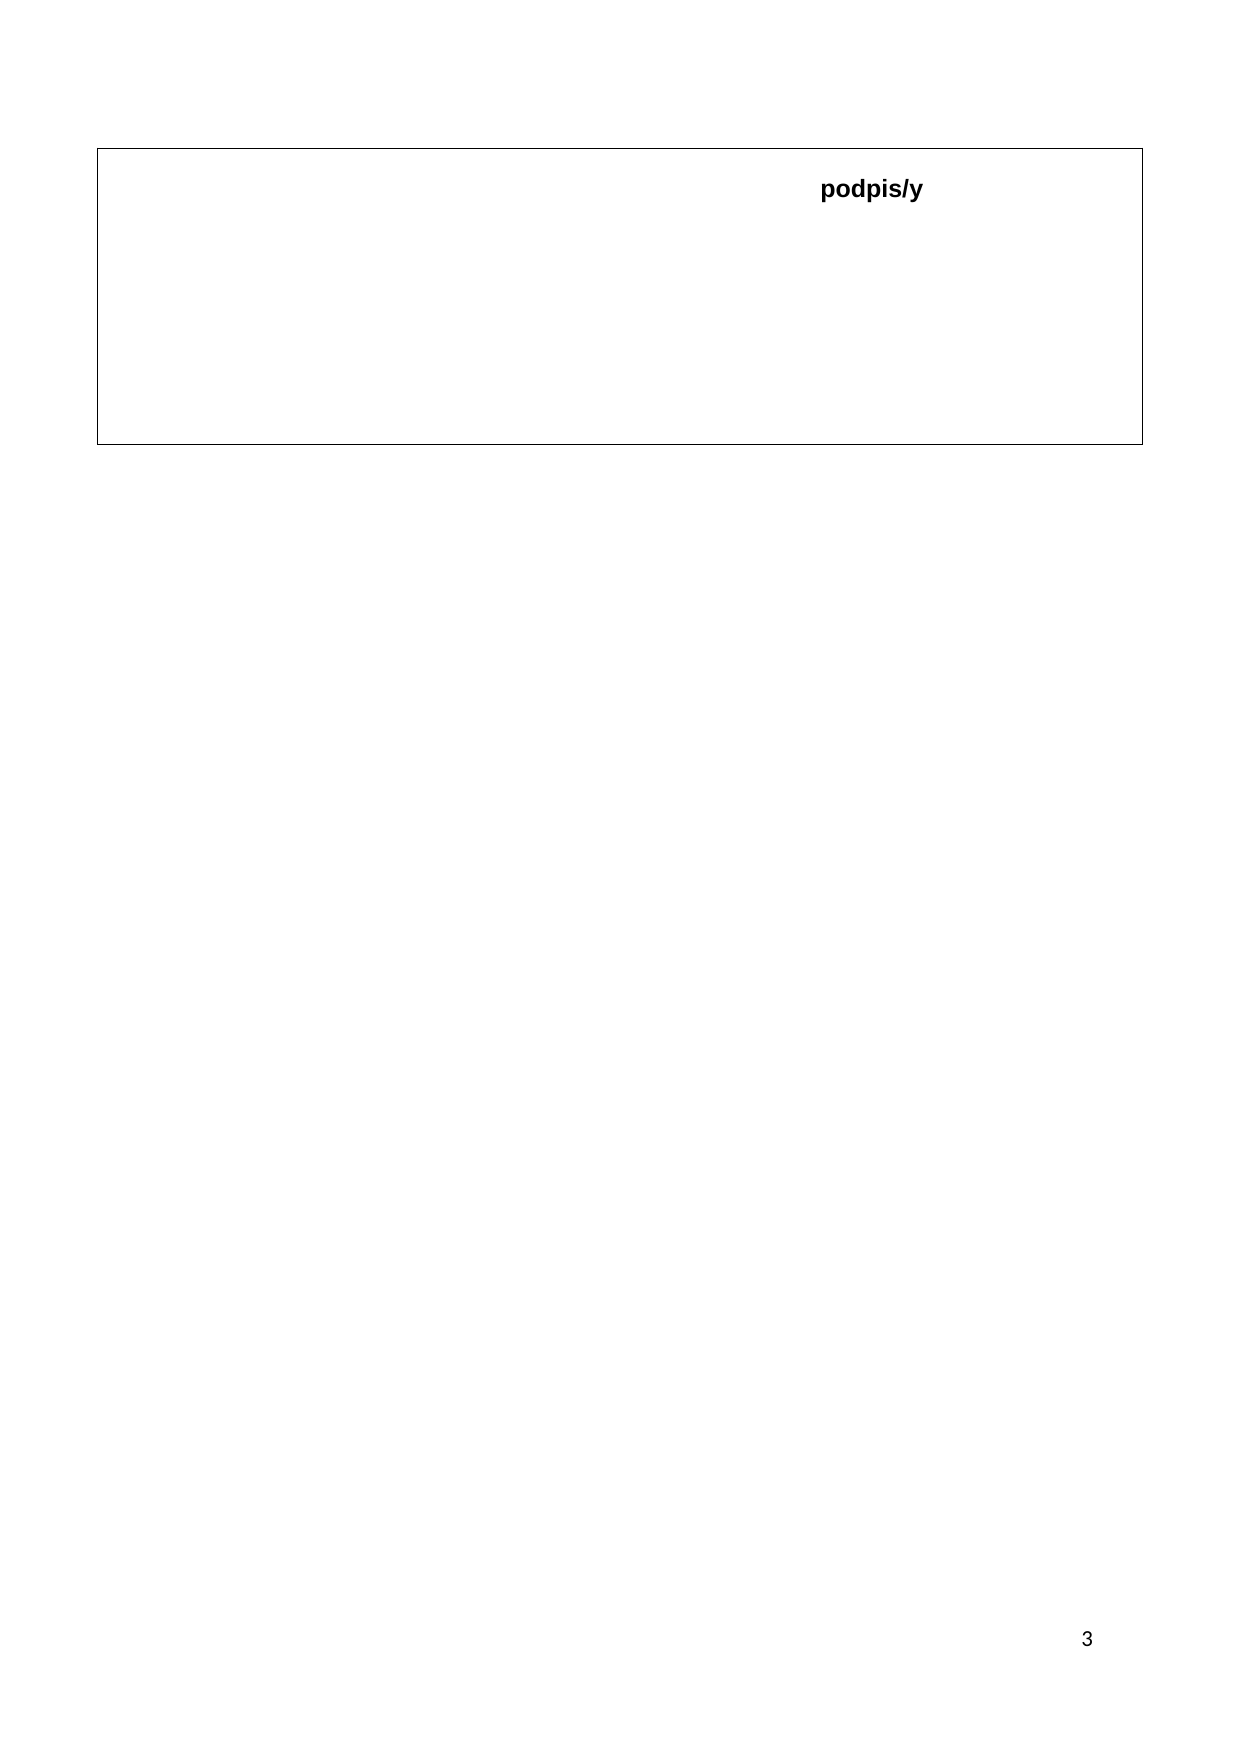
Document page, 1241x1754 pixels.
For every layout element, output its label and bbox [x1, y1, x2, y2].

table_header [98, 149, 1142, 444]
